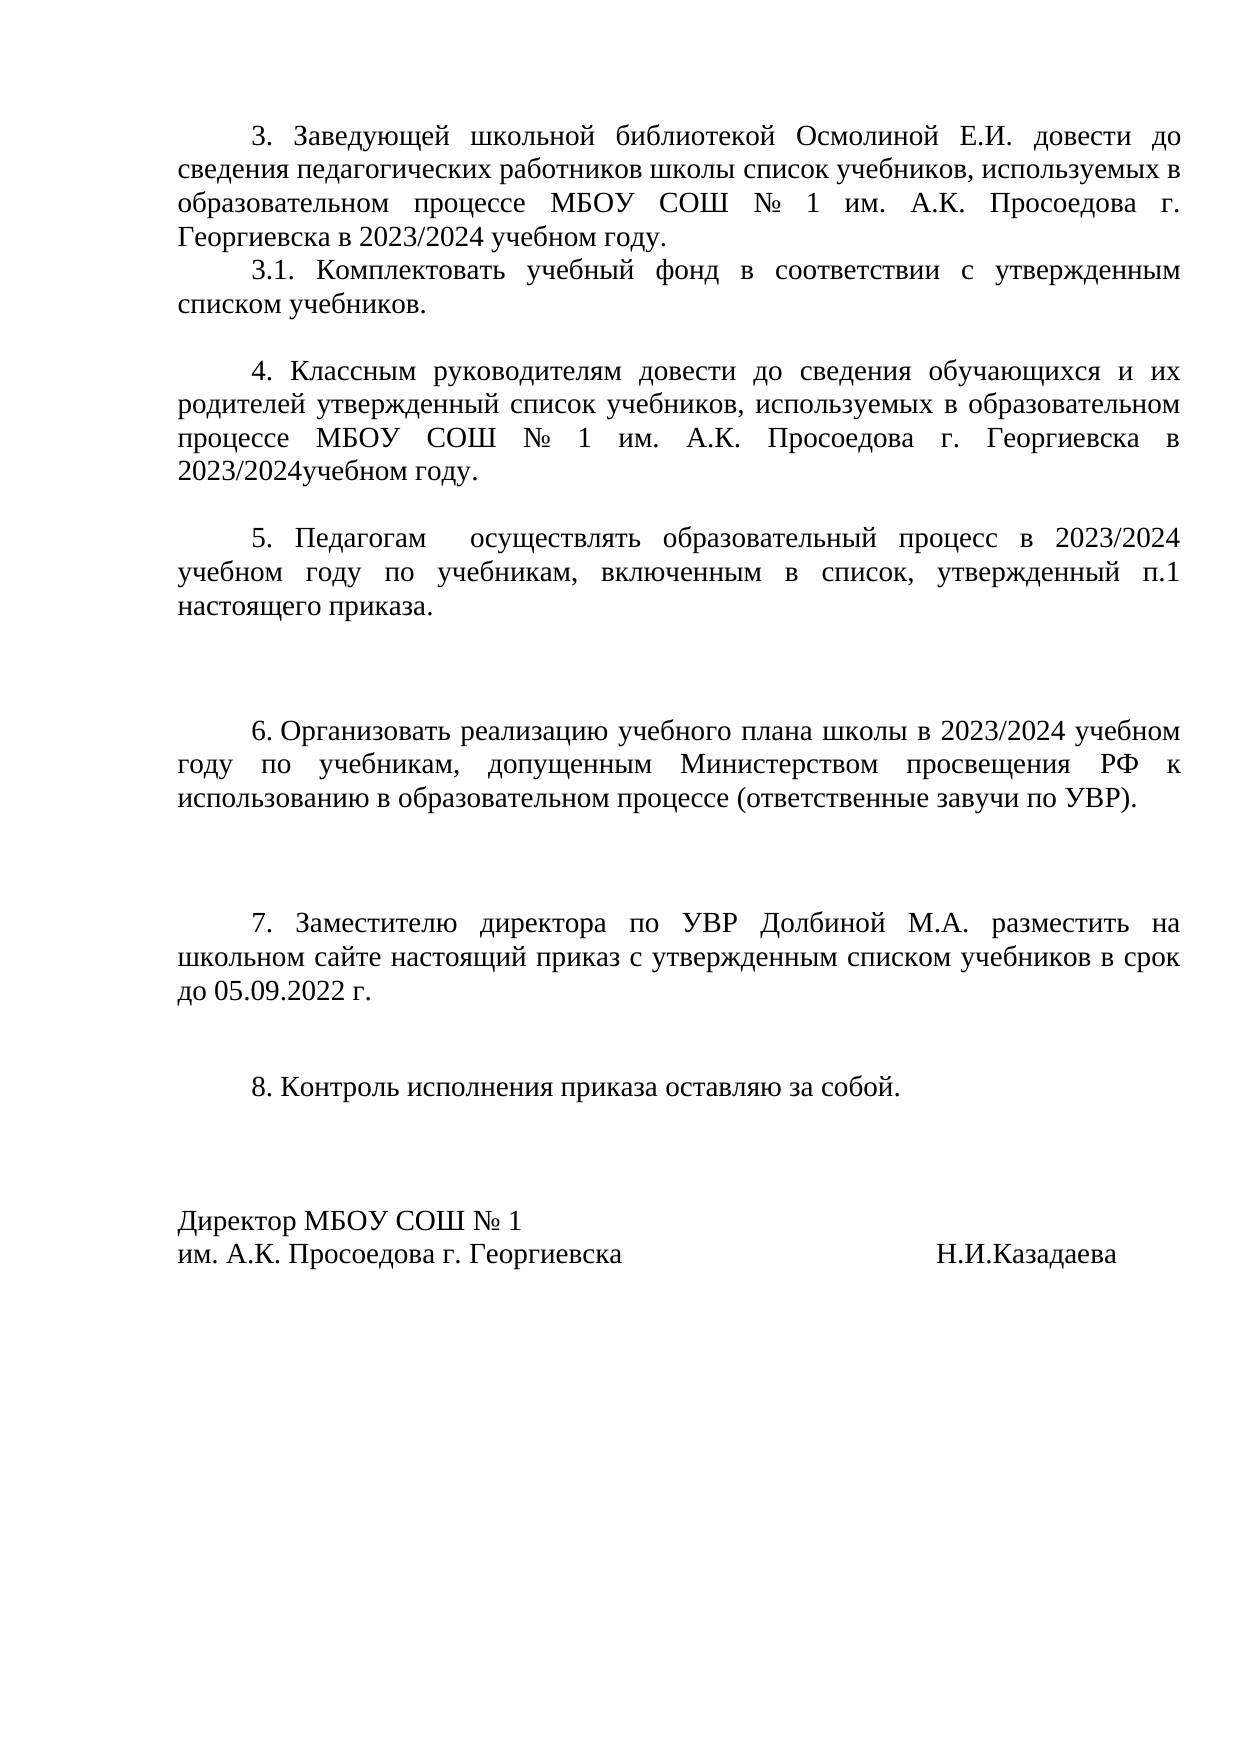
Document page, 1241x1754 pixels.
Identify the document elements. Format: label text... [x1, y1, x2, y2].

text 3. Заведующей школьной библиотекой Осмолиной Е.И. довести до сведения педагогических работников школы список учебников, используемых в образовательном процессе МБОУ СОШ № 1 им. А.К. Просоедова г. Георгиевска в 2023/2024 учебном году. [177, 118, 1181, 252]
text 5. Педагогам осуществлять образовательный процесс в 2023/2024 учебном году по учебникам, включенным в список, утвержденный п.1 настоящего приказа. [177, 521, 1181, 621]
text 8. Контроль исполнения приказа оставляю за собой. [177, 1069, 1181, 1102]
text 4. Классным руководителям довести до сведения обучающихся и их родителей утвержденный список учебников, используемых в образовательном процессе МБОУ СОШ № 1 им. А.К. Просоедова г. Георгиевска в 2023/2024учебном году. [177, 353, 1181, 487]
text 7. Заместителю директора по УВР Долбиной М.А. разместить на школьном сайте настоящий приказ с утвержденным списком учебников в срок до 05.09.2022 г. [177, 906, 1181, 1006]
text Директор МБОУ СОШ № 1 им. А.К. Просоедова г. Георгиевска Н.И.Казадаева [177, 1203, 1181, 1270]
text 6. Организовать реализацию учебного плана школы в 2023/2024 учебном году по учебникам, допущенным Министерством просвещения РФ к использованию в образовательном процессе (ответственные завучи по УВР). [177, 713, 1181, 814]
text 3.1. Комплектовать учебный фонд в соответствии с утвержденным списком учебников. [177, 252, 1181, 319]
